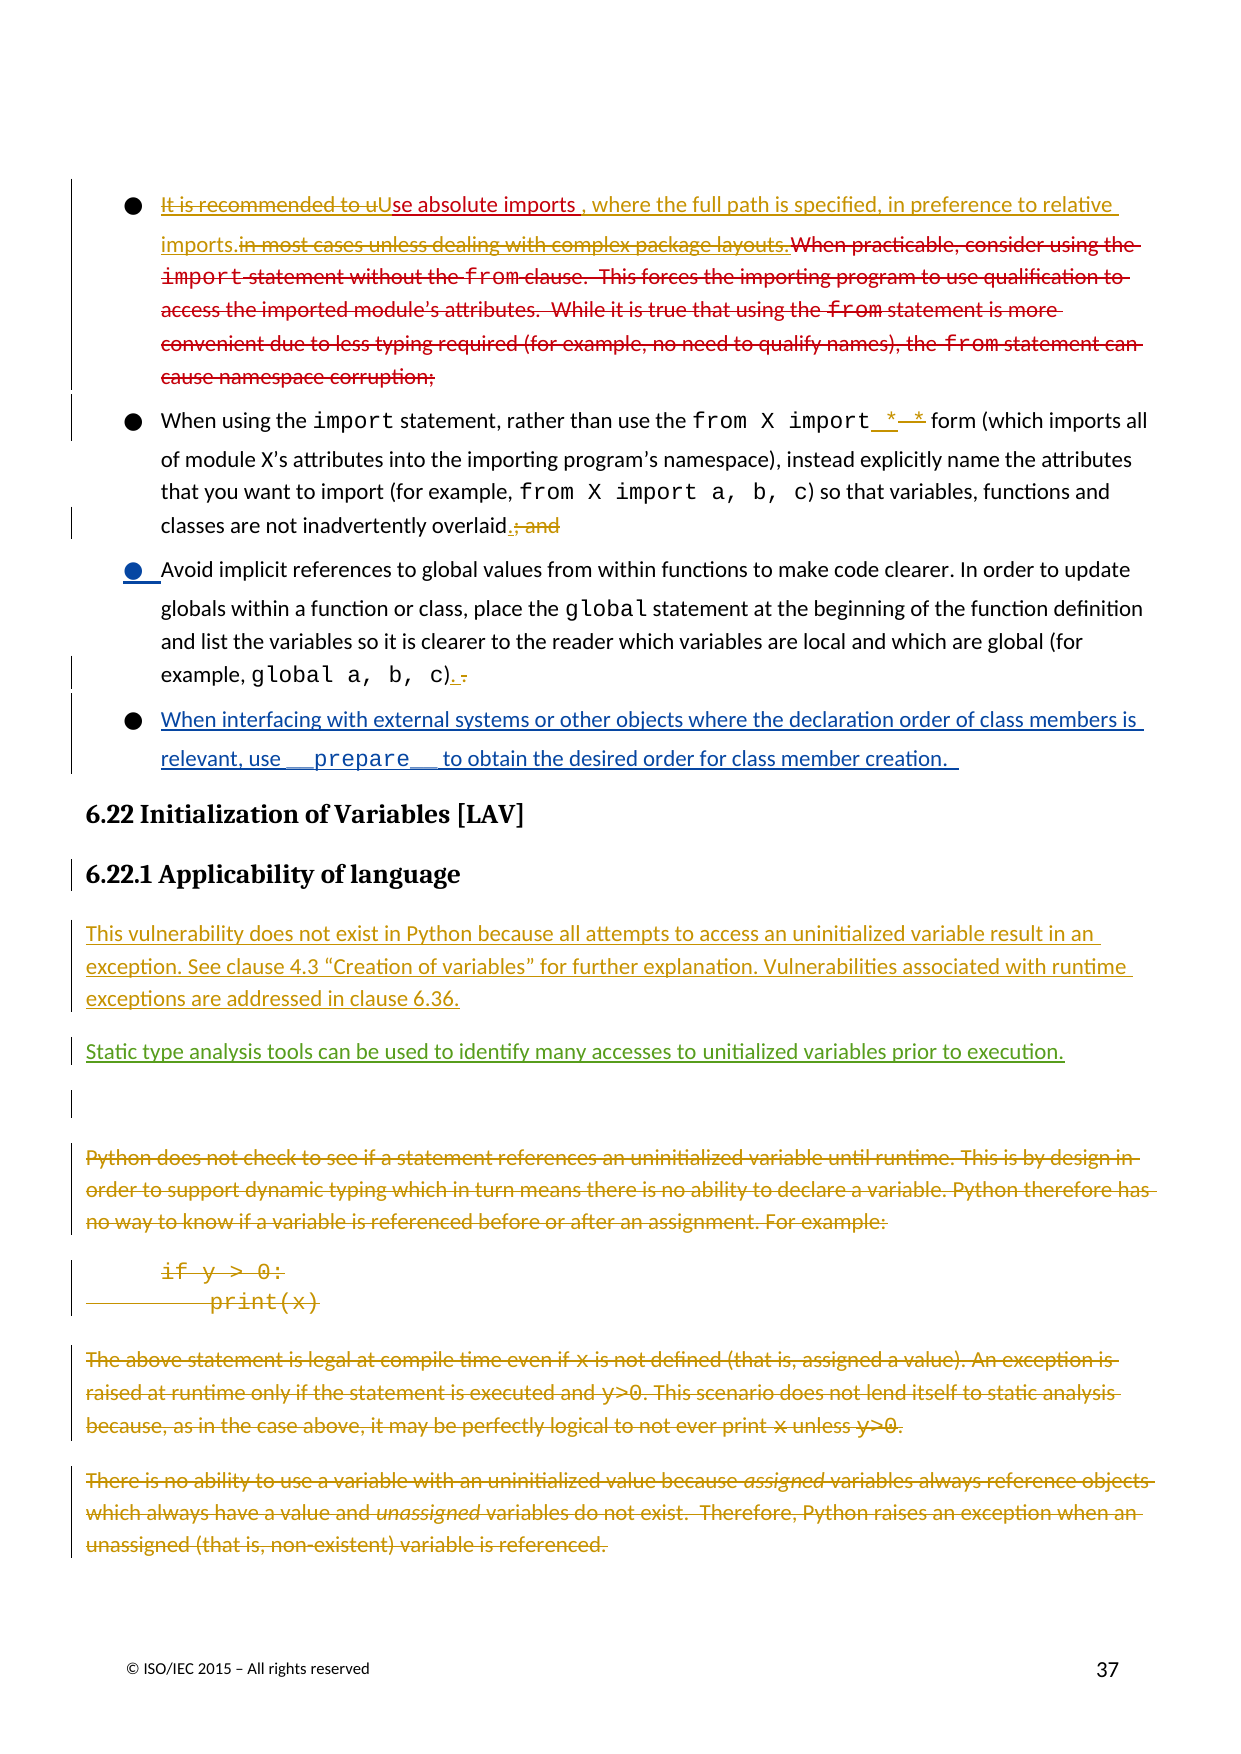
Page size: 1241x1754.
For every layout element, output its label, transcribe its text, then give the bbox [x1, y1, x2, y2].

subtitle 6.22 Initialization of Variables [LAV] [86, 799, 1164, 830]
list Avoid implicit references to global values from within functions to make code clearer. In order to update globals within a function or class, place the global statement at the beginning of the function definition and list the variables so it is clearer to the reader which variables are local and which are global (for example, global a, b, c) [123, 543, 1164, 689]
subtitle 6.22.1 Applicability of language [86, 859, 1164, 891]
list When using the import statement, rather than use the from X import form (which imports all of module X’s attributes into the importing program’s namespace), instead explicitly name the attributes that you want to import (for example, from X import a, b, c) so that variables, functions and classes are not inadvertently overlaid [123, 394, 1164, 539]
